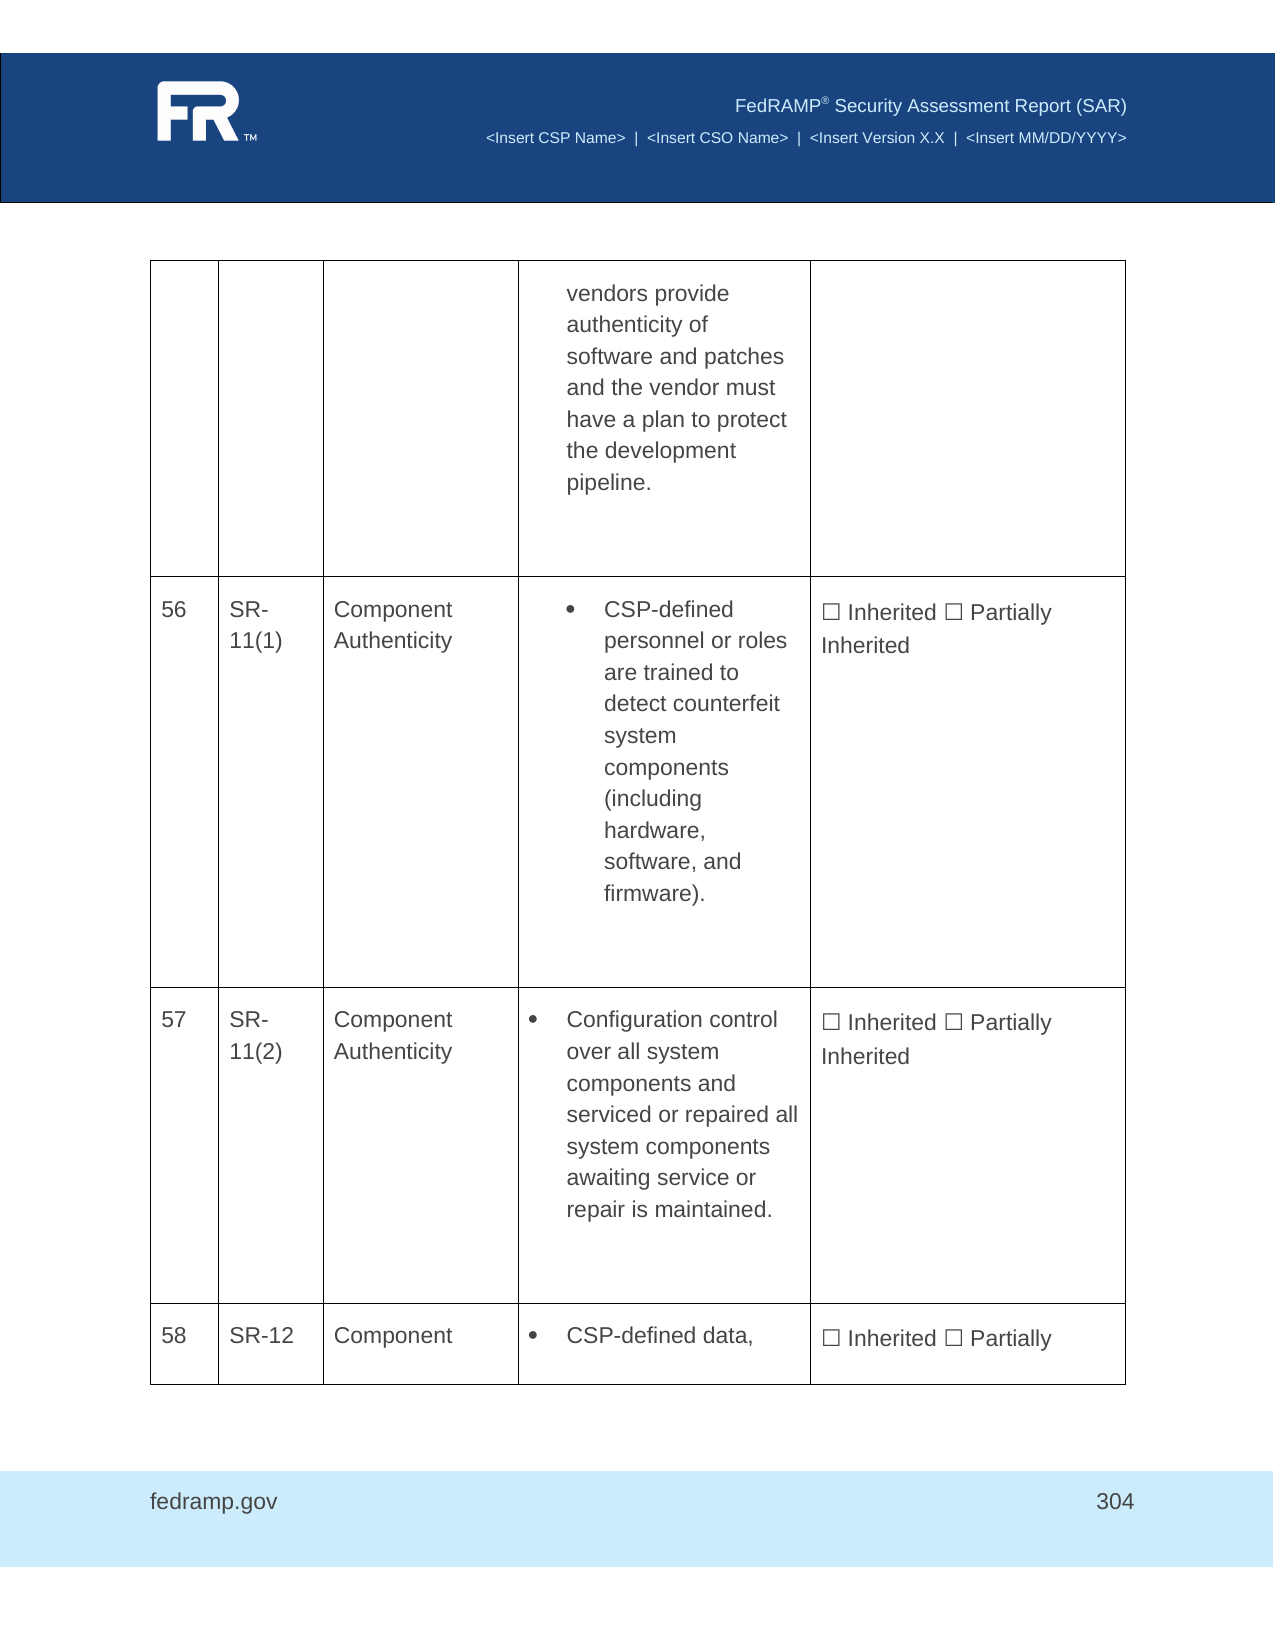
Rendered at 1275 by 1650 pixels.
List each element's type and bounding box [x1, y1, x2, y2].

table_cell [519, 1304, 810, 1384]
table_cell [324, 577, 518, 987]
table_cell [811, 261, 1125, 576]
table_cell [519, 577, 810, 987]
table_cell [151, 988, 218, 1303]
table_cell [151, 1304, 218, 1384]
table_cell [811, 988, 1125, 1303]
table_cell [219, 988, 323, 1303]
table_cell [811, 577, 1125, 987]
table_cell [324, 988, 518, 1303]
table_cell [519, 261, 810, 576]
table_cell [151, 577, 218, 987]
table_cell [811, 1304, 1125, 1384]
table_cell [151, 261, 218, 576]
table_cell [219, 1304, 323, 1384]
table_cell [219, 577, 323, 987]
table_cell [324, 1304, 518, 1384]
picture [157, 81, 257, 141]
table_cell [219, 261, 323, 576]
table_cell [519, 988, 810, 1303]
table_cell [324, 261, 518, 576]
